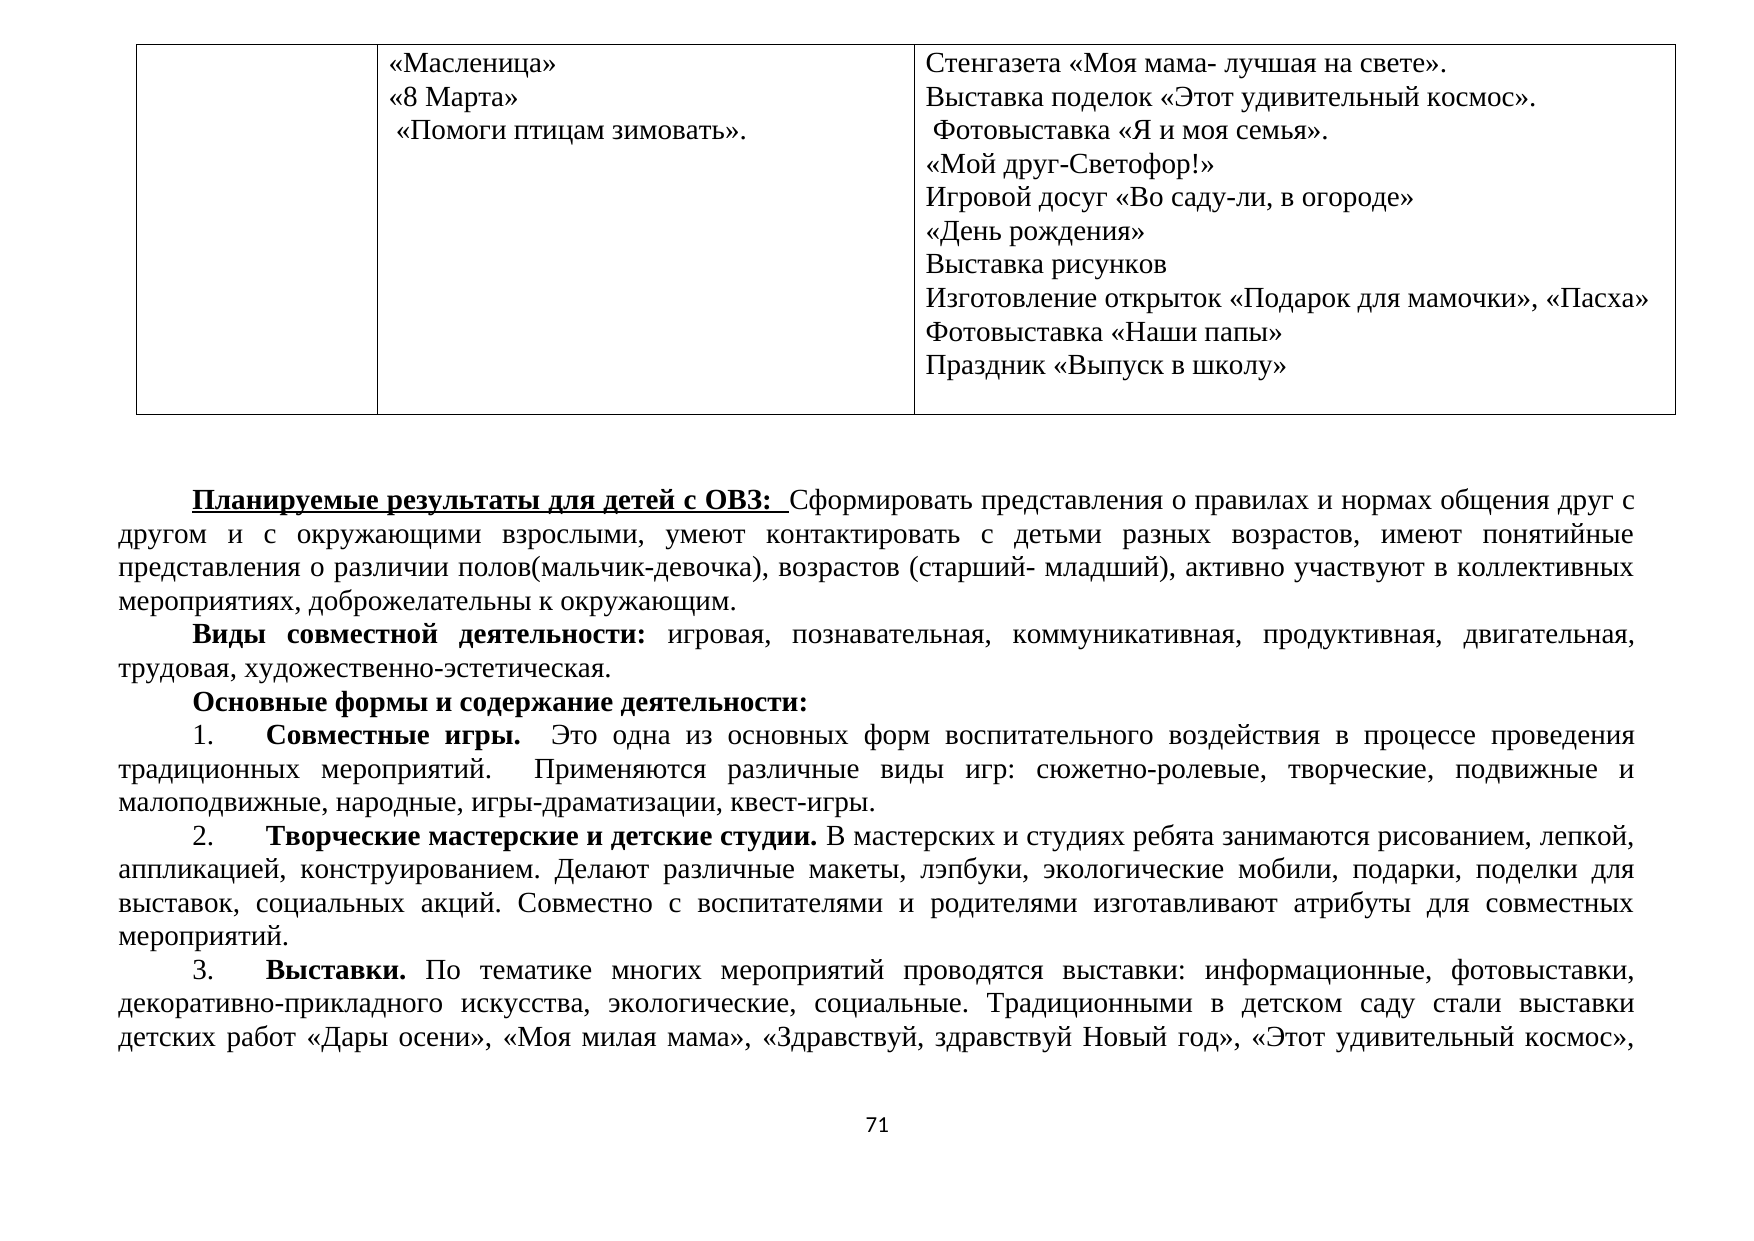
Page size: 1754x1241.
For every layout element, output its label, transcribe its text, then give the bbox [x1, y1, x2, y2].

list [118, 952, 1636, 1053]
text Планируемые результаты для детей с ОВЗ: Сформировать представления о правилах и нормах общения друг с другом и с окружающими взрослыми, умеют контактировать с детьми разных возрастов, имеют понятийные представления о различии полов(мальчик-девочка), возрастов (старший- младший), активно участвуют в коллективных мероприятиях, доброжелательны к окружающим. [118, 482, 1636, 617]
list Творческие мастерские и детские студии. В мастерских и студиях ребята занимаются рисованием, лепкой, аппликацией, конструированием. Делают различные макеты, лэпбуки, экологические мобили, подарки, поделки для выставок, социальных акций. Совместно с воспитателями и родителями изготавливают атрибуты для совместных мероприятий. [118, 818, 1636, 952]
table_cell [915, 45, 1675, 414]
text Основные формы и содержание деятельности: [118, 684, 1636, 717]
list Совместные игры. Это одна из основных форм воспитательного воздействия в процессе проведения традиционных мероприятий. Применяются различные виды игр: сюжетно-ролевые, творческие, подвижные и малоподвижные, народные, игры-драматизации, квест-игры. [118, 717, 1636, 818]
table_cell [137, 45, 377, 414]
text Виды совместной деятельности: игровая, познавательная, коммуникативная, продуктивная, двигательная, трудовая, художественно-эстетическая. [118, 617, 1636, 684]
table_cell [378, 45, 914, 414]
